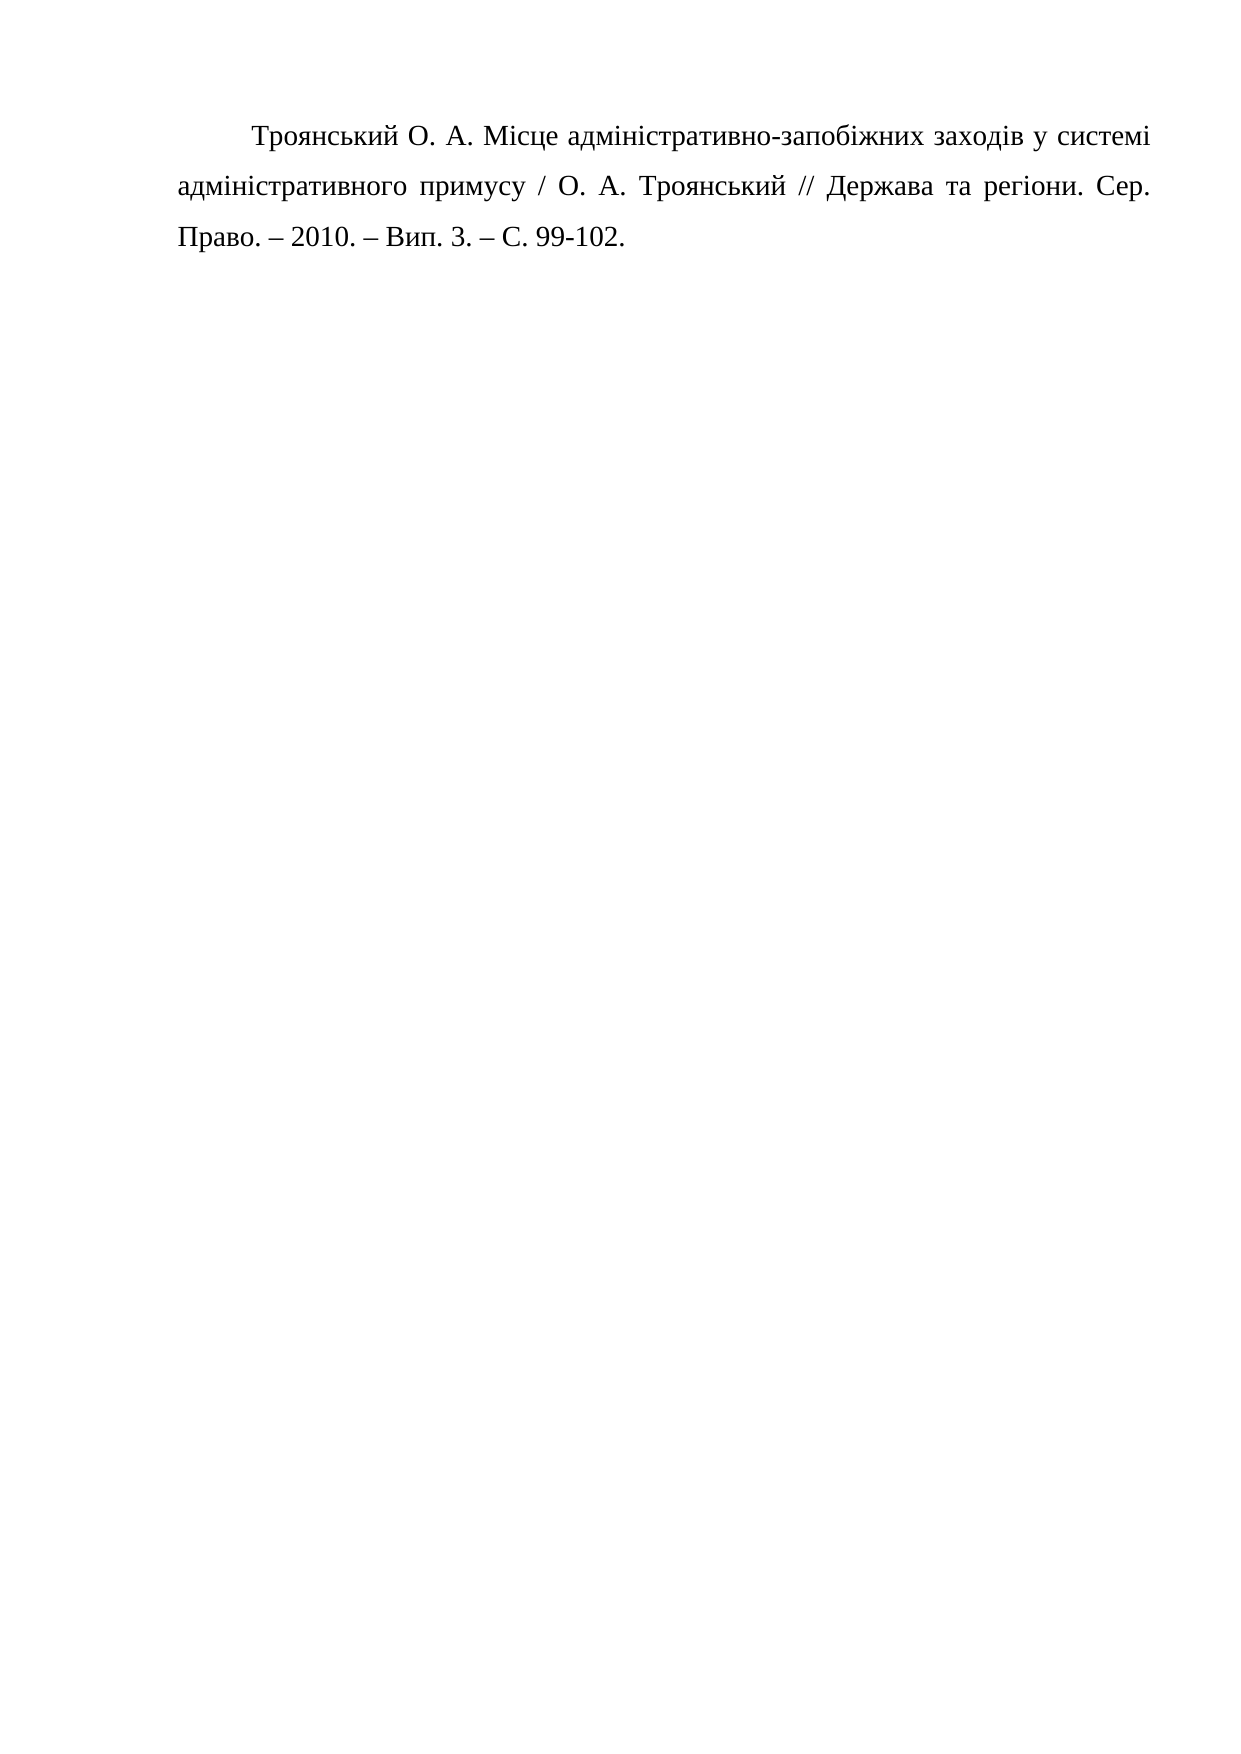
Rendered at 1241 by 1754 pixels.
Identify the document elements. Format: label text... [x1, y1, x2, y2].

text Троянський О. А. Місце адміністративно-запобіжних заходів у системі адміністративного примусу / О. А. Троянський // Держава та регіони. Сер. Право. – 2010. – Вип. 3. – С. 99-102. [177, 118, 1152, 252]
